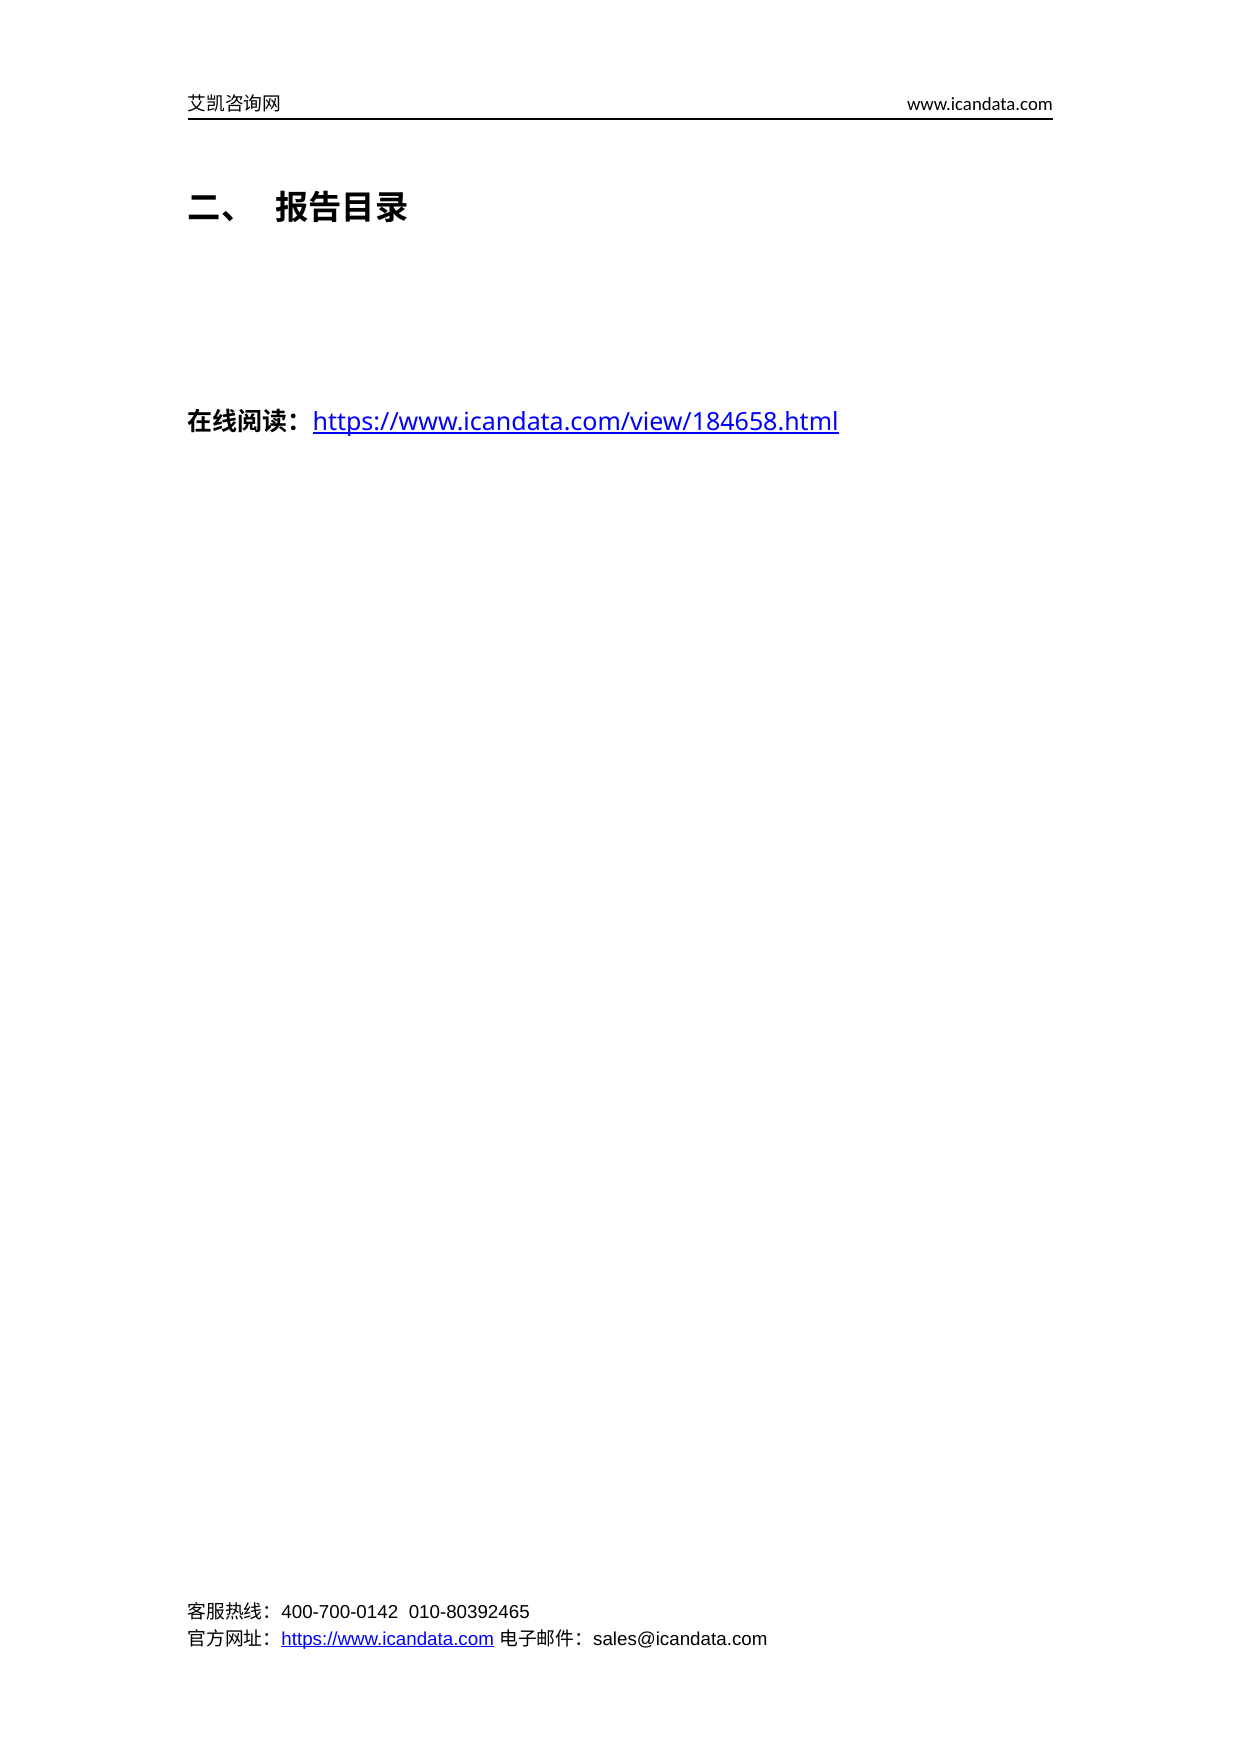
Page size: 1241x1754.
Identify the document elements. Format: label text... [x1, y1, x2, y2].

subtitle 报告目录 [187, 172, 1053, 237]
text 在线阅读：https://www.icandata.com/view/184658.html [187, 387, 1053, 452]
